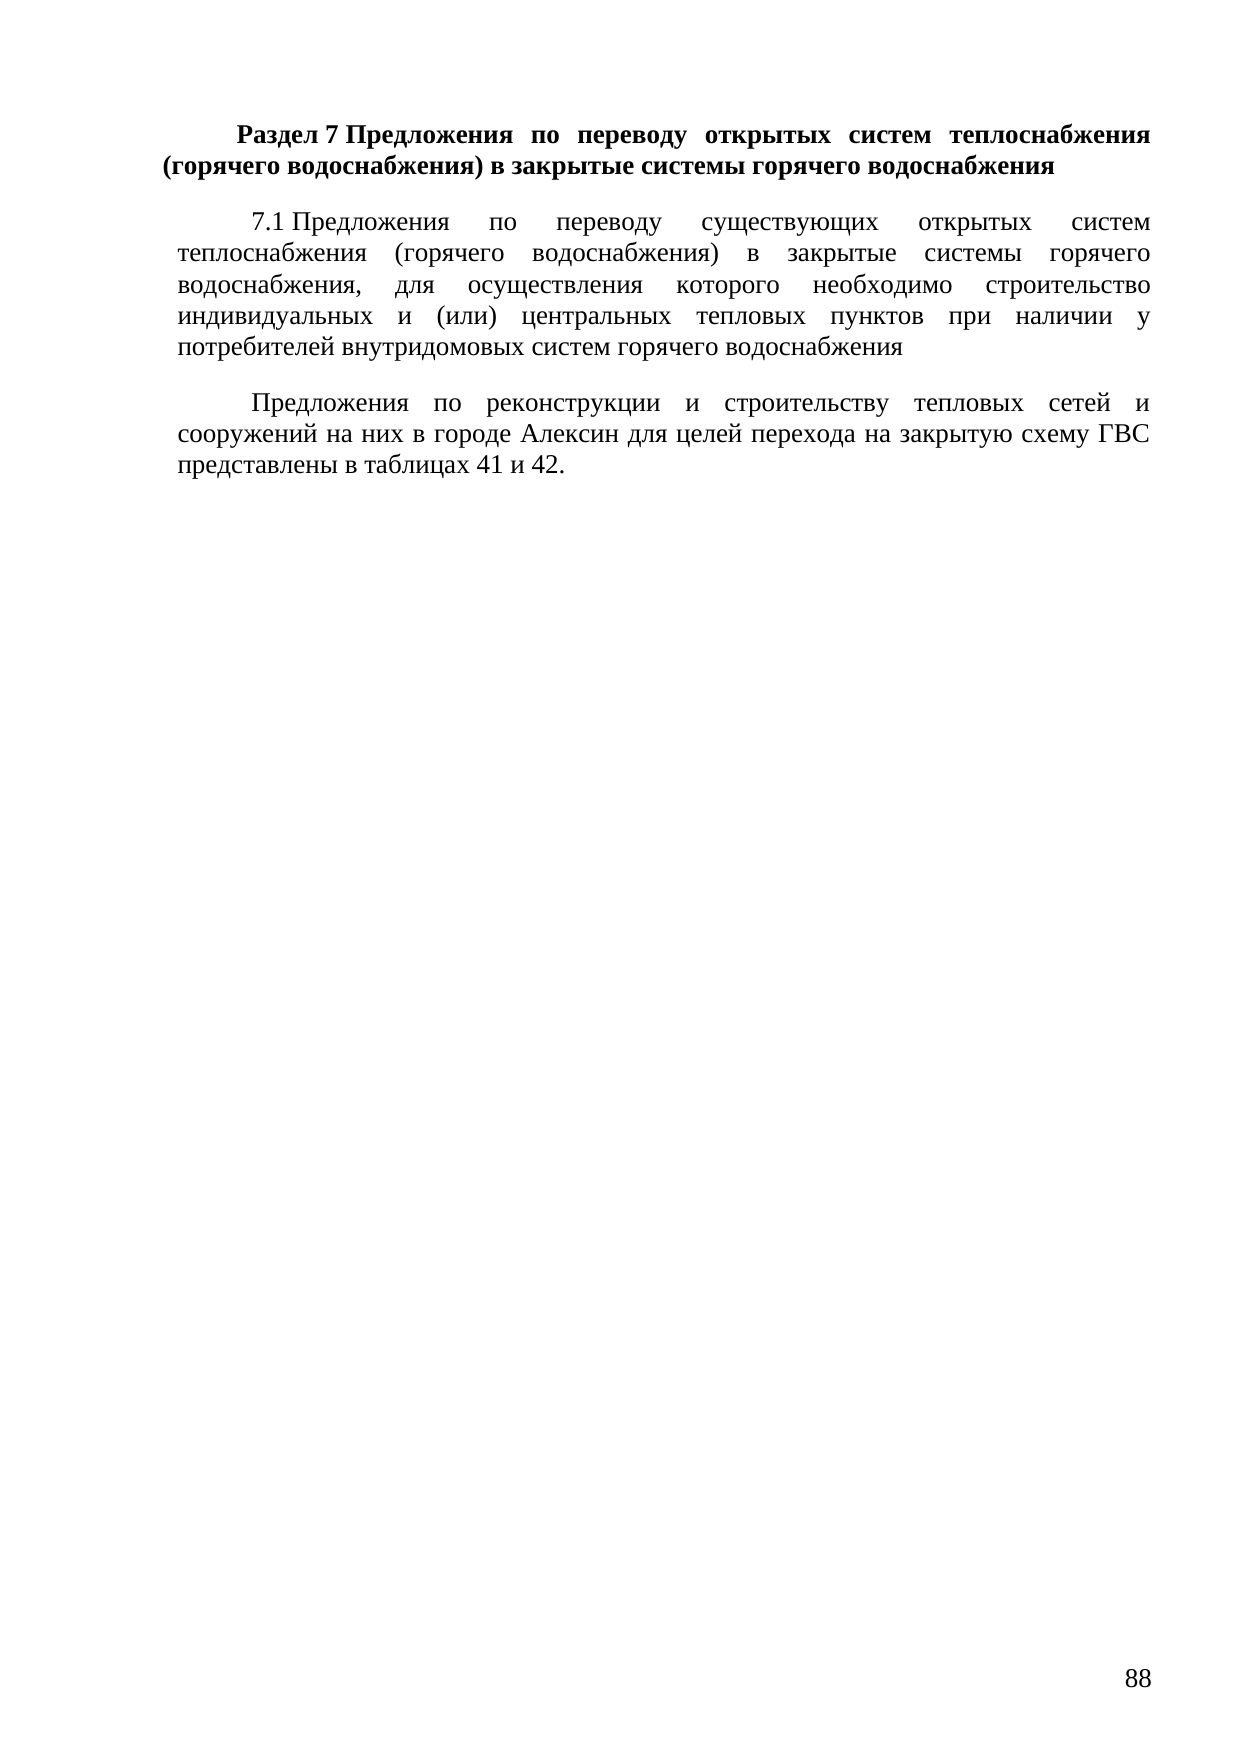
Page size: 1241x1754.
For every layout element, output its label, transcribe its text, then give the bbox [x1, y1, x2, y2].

text Предложения по переводу открытых систем теплоснабжения (горячего водоснабжения) в закрытые системы горячего водоснабжения [162, 118, 1152, 180]
list Предложения по переводу существующих открытых систем теплоснабжения (горячего водоснабжения) в закрытые системы горячего водоснабжения, для осуществления которого необходимо строительство индивидуальных и (или) центральных тепловых пунктов при наличии у потребителей внутридомовых систем горячего водоснабжения [177, 205, 1152, 361]
text Предложения по реконструкции и строительству тепловых сетей и сооружений на них в городе Алексин для целей перехода на закрытую схему ГВС представлены в таблицах 41 и 42. [177, 386, 1152, 479]
